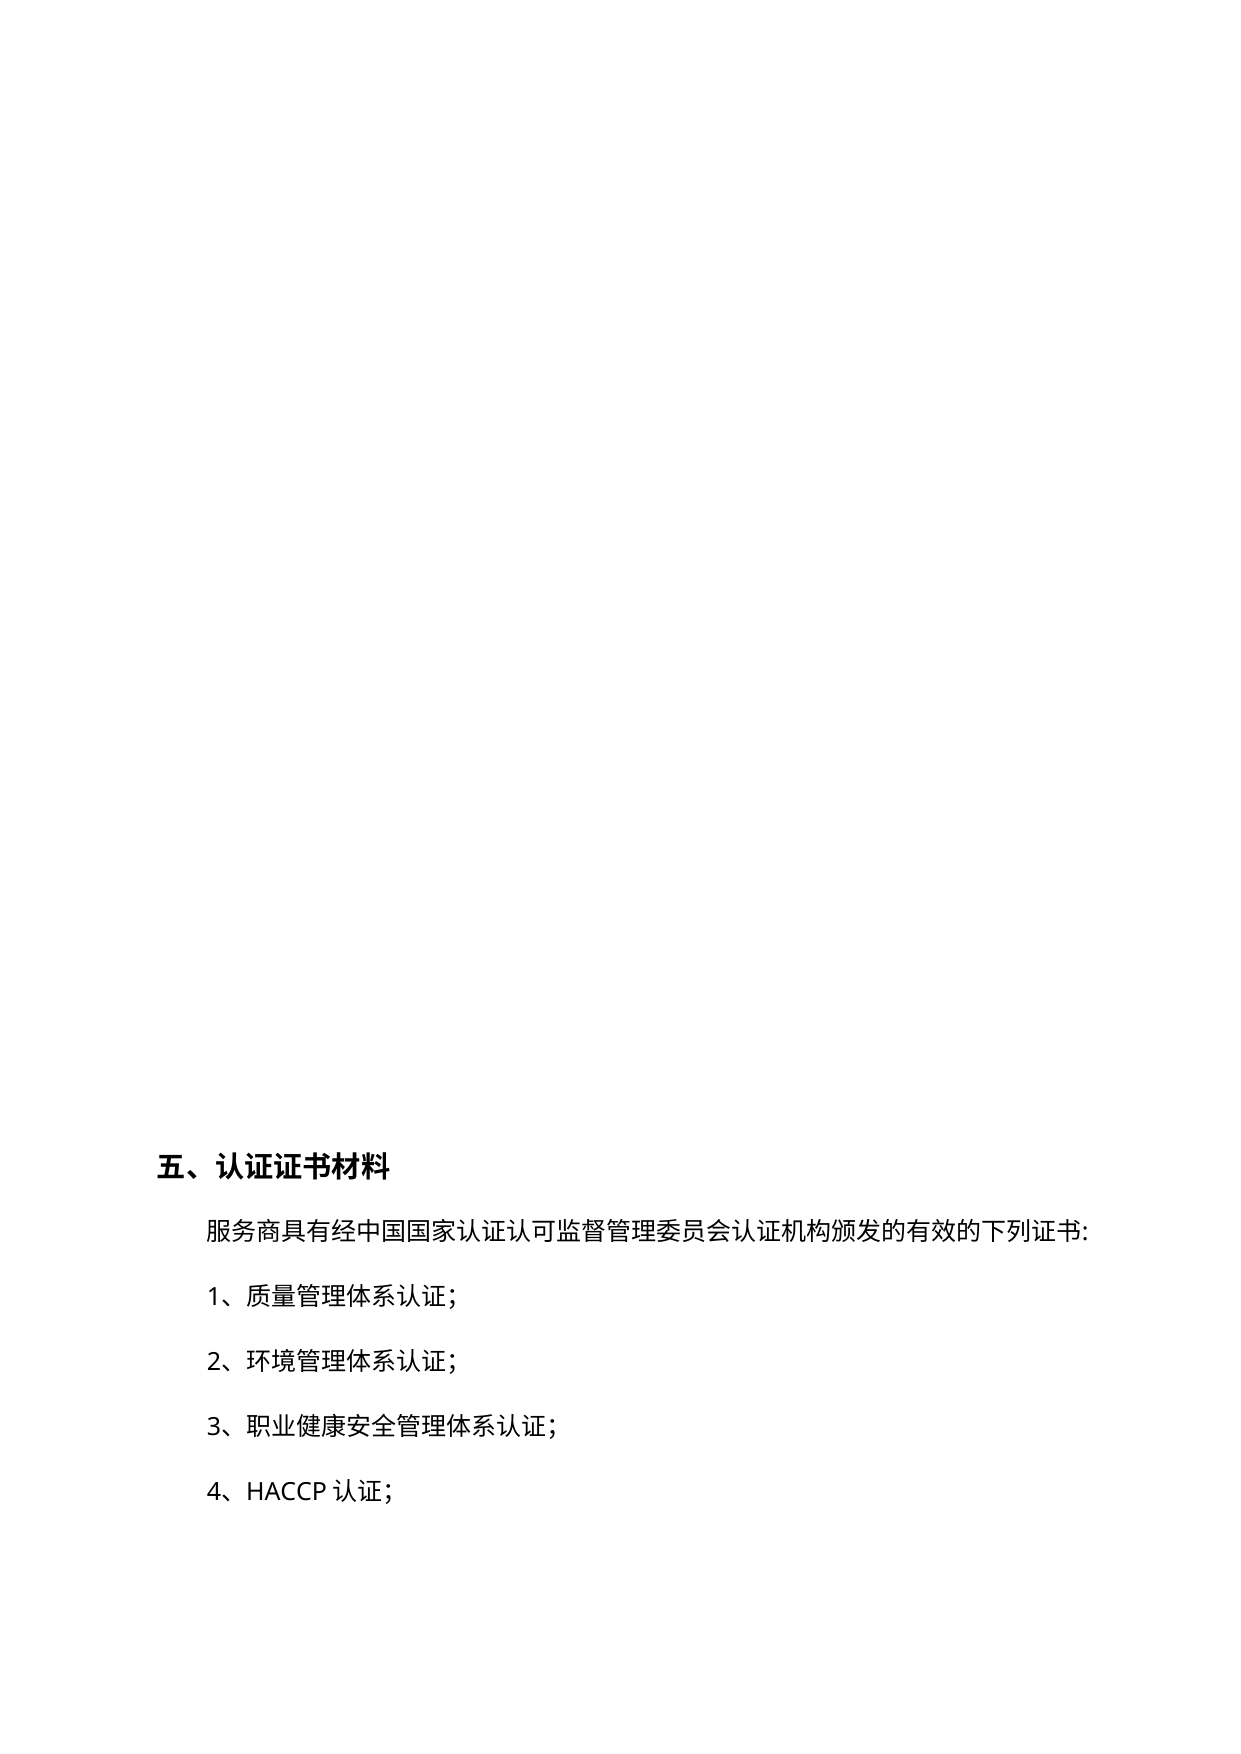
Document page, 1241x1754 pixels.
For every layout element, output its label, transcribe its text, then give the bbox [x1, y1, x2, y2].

text 服务商具有经中国国家认证认可监督管理委员会认证机构颁发的有效的下列证书: [157, 1197, 1084, 1262]
text 2、环境管理体系认证； [157, 1327, 1084, 1392]
text 五、认证证书材料 [157, 1132, 1084, 1197]
text 1、质量管理体系认证； [157, 1262, 1084, 1327]
text 3、职业健康安全管理体系认证； [157, 1392, 1084, 1457]
text 4、HACCP认证； [157, 1457, 1084, 1522]
